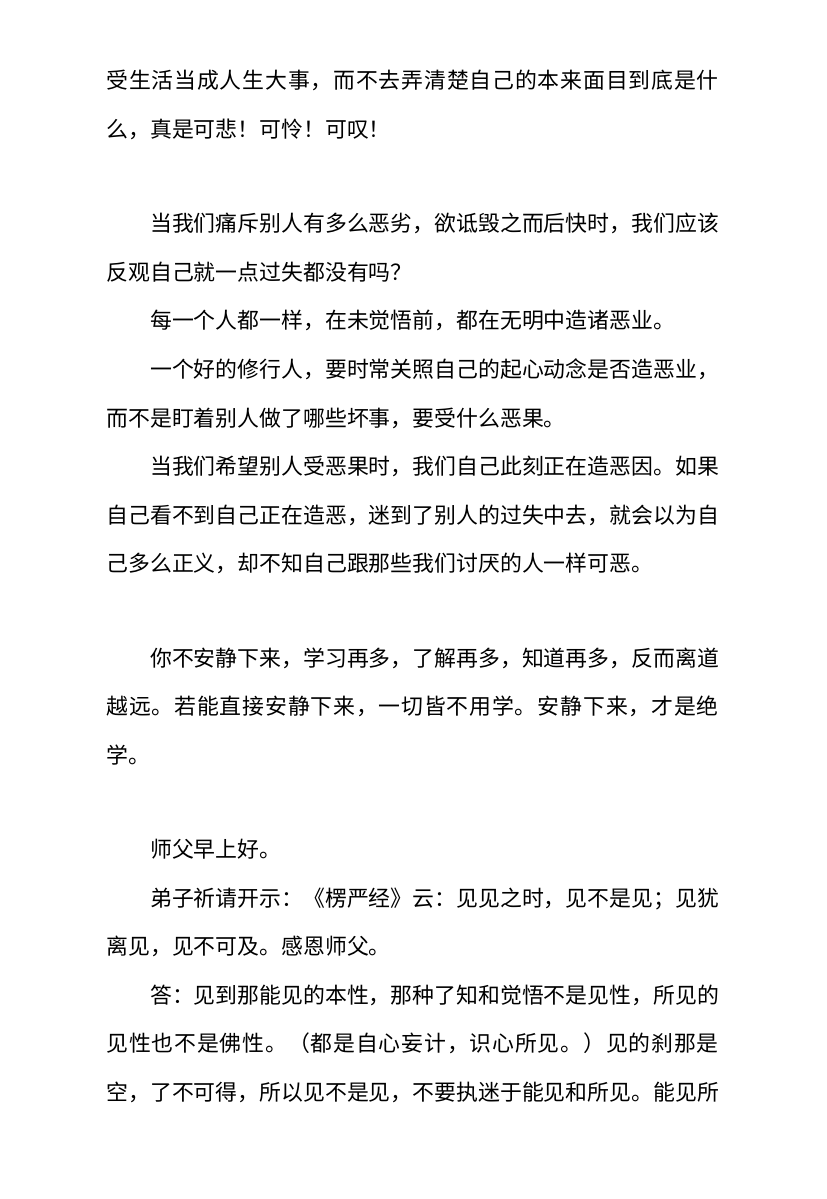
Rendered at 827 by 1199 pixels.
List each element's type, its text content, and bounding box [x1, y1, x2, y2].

text 当我们痛斥别人有多么恶劣，欲诋毁之而后快时，我们应该反观自己就一点过失都没有吗？ [106, 206, 721, 287]
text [106, 63, 721, 144]
text 师父早上好。 [106, 832, 721, 864]
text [106, 977, 721, 1107]
text 当我们希望别人受恶果时，我们自己此刻正在造恶因。如果自己看不到自己正在造恶，迷到了别人的过失中去，就会以为自己多么正义，却不知自己跟那些我们讨厌的人一样可恶。 [106, 448, 721, 578]
text 弟子祈请开示：《楞严经》云：见见之时，见不是见；见犹离见，见不可及。感恩师父。 [106, 880, 721, 961]
text 一个好的修行人，要时常关照自己的起心动念是否造恶业，而不是盯着别人做了哪些坏事，要受什么恶果。 [106, 351, 721, 433]
text 每一个人都一样，在未觉悟前，都在无明中造诸恶业。 [106, 303, 721, 336]
text 你不安静下来，学习再多，了解再多，知道再多，反而离道越远。若能直接安静下来，一切皆不用学。安静下来，才是绝学。 [106, 640, 721, 770]
